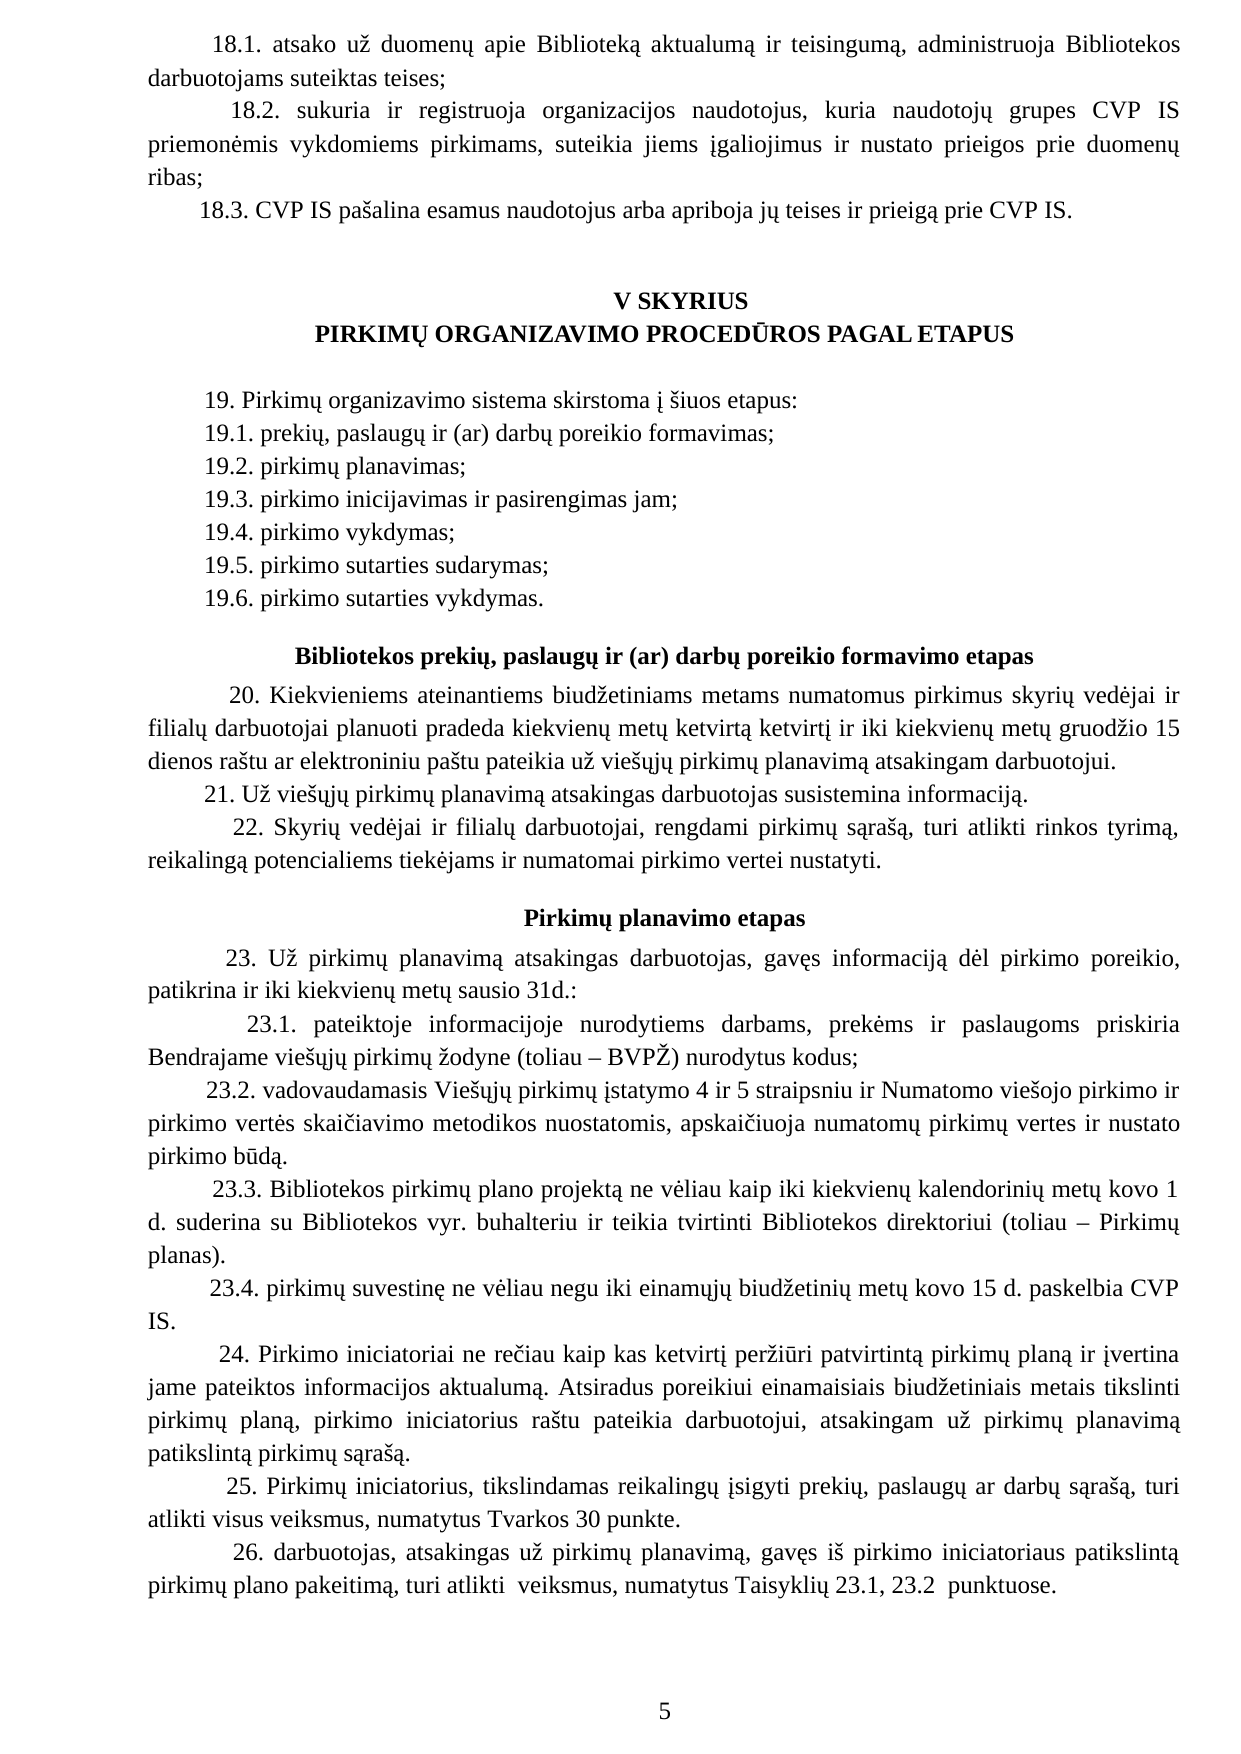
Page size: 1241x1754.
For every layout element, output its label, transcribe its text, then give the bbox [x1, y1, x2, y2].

text V SKYRIUS [148, 286, 1181, 314]
text 23. Už pirkimų planavimą atsakingas darbuotojas, gavęs informaciją dėl pirkimo poreikio, patikrina ir iki kiekvienų metų sausio 31d.: [148, 943, 1181, 1004]
text 19.1. prekių, paslaugų ir (ar) darbų poreikio formavimas; [148, 418, 1181, 447]
text 19.2. pirkimų planavimas; [148, 451, 1181, 479]
text 18.2. sukuria ir registruoja organizacijos naudotojus, kuria naudotojų grupes CVP IS priemonėmis vykdomiems pirkimams, suteikia jiems įgaliojimus ir nustato prieigos prie duomenų ribas; [148, 96, 1181, 190]
text 19. Pirkimų organizavimo sistema skirstoma į šiuos etapus: [148, 385, 1181, 413]
text 19.5. pirkimo sutarties sudarymas; [148, 550, 1181, 579]
text 22. Skyrių vedėjai ir filialų darbuotojai, rengdami pirkimų sąrašą, turi atlikti rinkos tyrimą, reikalingą potencialiems tiekėjams ir numatomai pirkimo vertei nustatyti. [148, 812, 1181, 874]
text 18.1. atsako už duomenų apie Biblioteką aktualumą ir teisingumą, administruoja Bibliotekos darbuotojams suteiktas teises; [148, 29, 1181, 91]
text 23.1. pateiktoje informacijoje nurodytiems darbams, prekėms ir paslaugoms priskiria Bendrajame viešųjų pirkimų žodyne (toliau – BVPŽ) nurodytus kodus; [148, 1009, 1181, 1070]
text 20. Kiekvieniems ateinantiems biudžetiniams metams numatomus pirkimus skyrių vedėjai ir filialų darbuotojai planuoti pradeda kiekvienų metų ketvirtą ketvirtį ir iki kiekvienų metų gruodžio 15 dienos raštu ar elektroniniu paštu pateikia už viešųjų pirkimų planavimą atsakingam darbuotojui. [148, 680, 1181, 775]
text 24. Pirkimo iniciatoriai ne rečiau kaip kas ketvirtį peržiūri patvirtintą pirkimų planą ir įvertina jame pateiktos informacijos aktualumą. Atsiradus poreikiui einamaisiais biudžetiniais metais tikslinti pirkimų planą, pirkimo iniciatorius raštu pateikia darbuotojui, atsakingam už pirkimų planavimą patikslintą pirkimų sąrašą. [148, 1339, 1181, 1467]
subtitle Bibliotekos prekių, paslaugų ir (ar) darbų poreikio formavimo etapas [148, 641, 1181, 670]
text 23.3. Bibliotekos pirkimų plano projektą ne vėliau kaip iki kiekvienų kalendorinių metų kovo 1 d. suderina su Bibliotekos vyr. buhalteriu ir teikia tvirtinti Bibliotekos direktoriui (toliau – Pirkimų planas). [148, 1174, 1181, 1268]
text 18.3. CVP IS pašalina esamus naudotojus arba apriboja jų teises ir prieigą prie CVP IS. [148, 195, 1181, 223]
text 19.6. pirkimo sutarties vykdymas. [148, 583, 1181, 612]
subtitle PIRKIMŲ ORGANIZAVIMO PROCEDŪROS PAGAL ETAPUS [148, 319, 1181, 347]
text 19.4. pirkimo vykdymas; [148, 517, 1181, 546]
text 21. Už viešųjų pirkimų planavimą atsakingas darbuotojas susistemina informaciją. [148, 779, 1181, 808]
text 23.4. pirkimų suvestinę ne vėliau negu iki einamųjų biudžetinių metų kovo 15 d. paskelbia CVP IS. [148, 1273, 1181, 1334]
text 23.2. vadovaudamasis Viešųjų pirkimų įstatymo 4 ir 5 straipsniu ir Numatomo viešojo pirkimo ir pirkimo vertės skaičiavimo metodikos nuostatomis, apskaičiuoja numatomų pirkimų vertes ir nustato pirkimo būdą. [148, 1075, 1181, 1169]
text 25. Pirkimų iniciatorius, tikslindamas reikalingų įsigyti prekių, paslaugų ar darbų sąrašą, turi atlikti visus veiksmus, numatytus Tvarkos 30 punkte. [148, 1471, 1181, 1533]
text 26. darbuotojas, atsakingas už pirkimų planavimą, gavęs iš pirkimo iniciatoriaus patikslintą pirkimų plano pakeitimą, turi atlikti veiksmus, numatytus Taisyklių 23.1, 23.2 punktuose. [148, 1537, 1181, 1599]
text 19.3. pirkimo inicijavimas ir pasirengimas jam; [148, 484, 1181, 513]
subtitle Pirkimų planavimo etapas [148, 903, 1181, 932]
